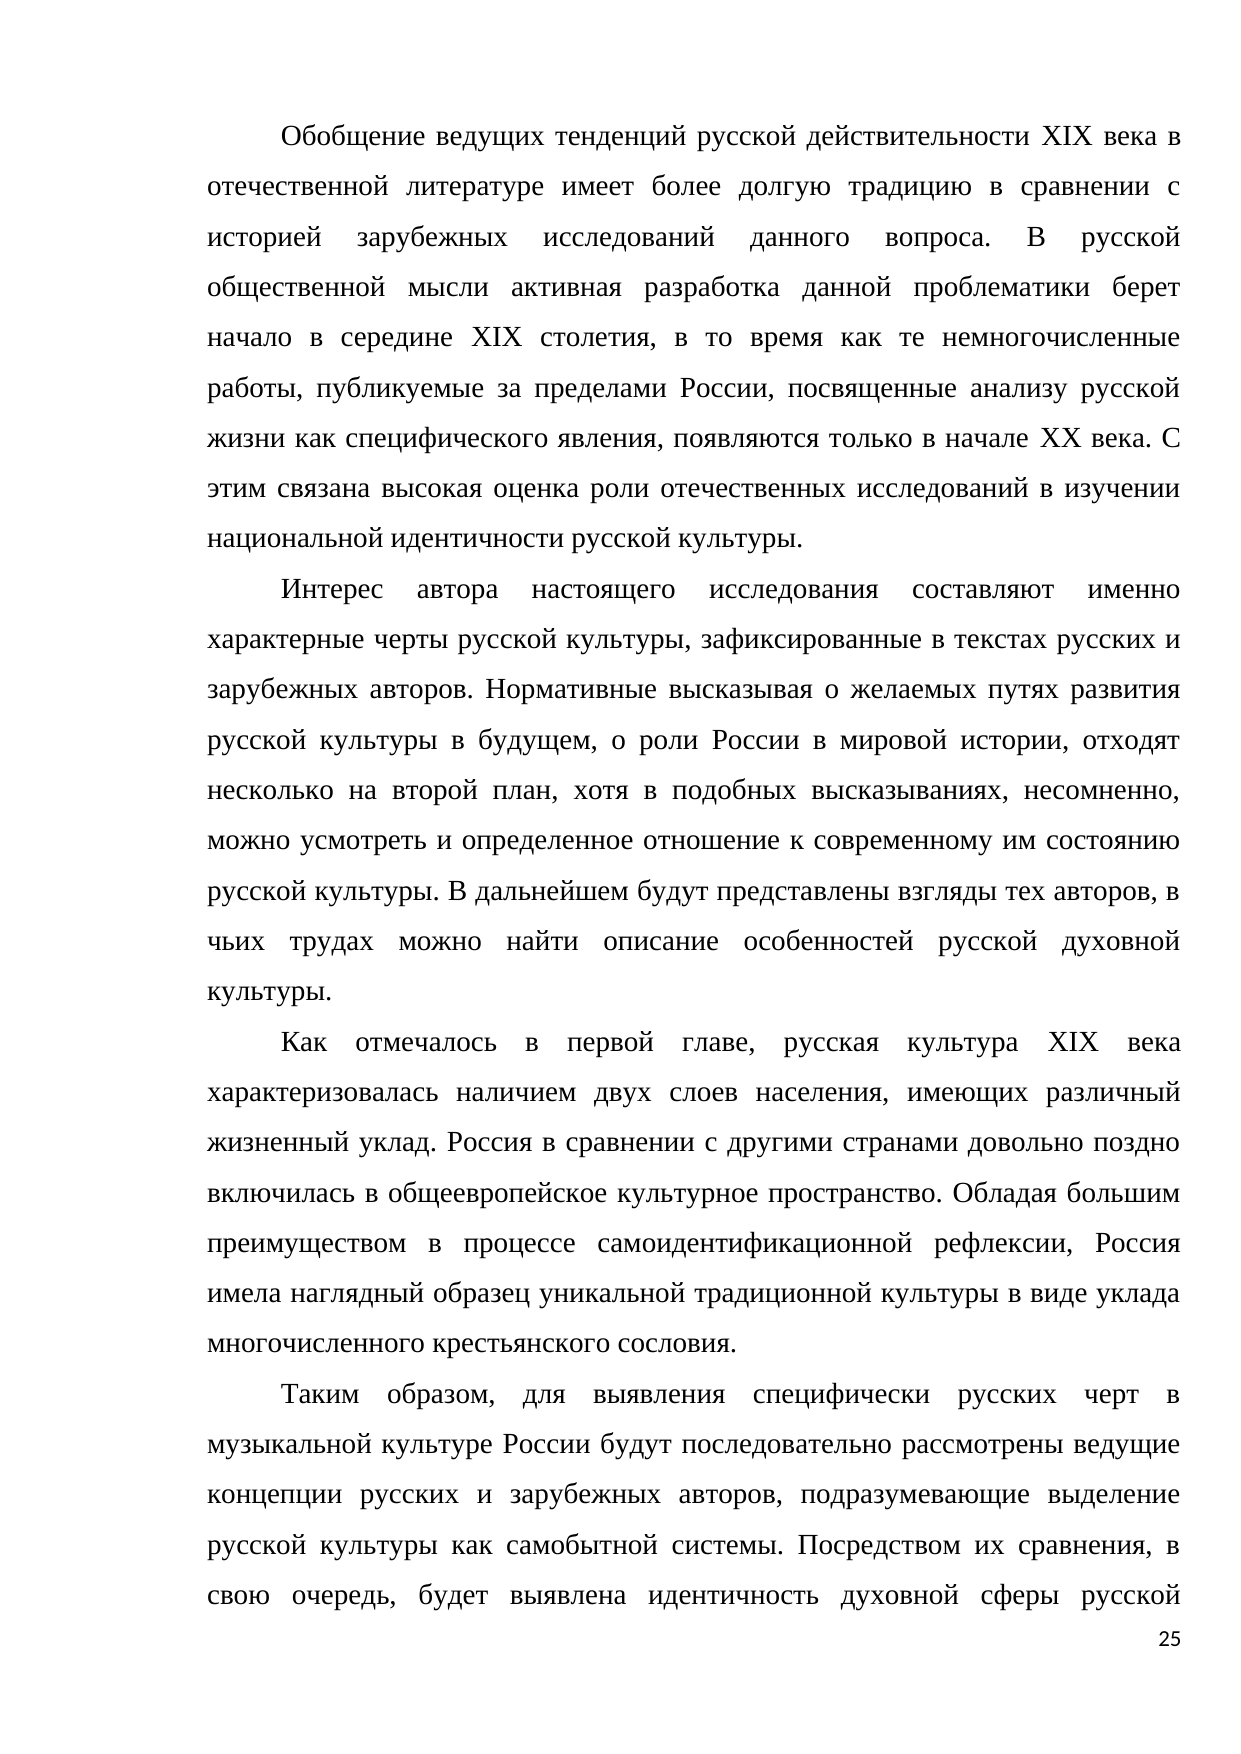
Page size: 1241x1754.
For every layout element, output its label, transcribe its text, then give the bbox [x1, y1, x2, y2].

text Обобщение ведущих тенденций русской действительности XIX века в отечественной литературе имеет более долгую традицию в сравнении с историей зарубежных исследований данного вопроса. В русской общественной мысли активная разработка данной проблематики берет начало в середине XIX столетия, в то время как те немногочисленные работы, публикуемые за пределами России, посвященные анализу русской жизни как специфического явления, появляются только в начале XX века. С этим связана высокая оценка роли отечественных исследований в изучении национальной идентичности русской культуры. [207, 118, 1181, 554]
text Интерес автора настоящего исследования составляют именно характерные черты русской культуры, зафиксированные в текстах русских и зарубежных авторов. Нормативные высказывая о желаемых путях развития русской культуры в будущем, о роли России в мировой истории, отходят несколько на второй план, хотя в подобных высказываниях, несомненно, можно усмотреть и определенное отношение к современному им состоянию русской культуры. В дальнейшем будут представлены взгляды тех авторов, в чьих трудах можно найти описание особенностей русской духовной культуры. [207, 571, 1181, 1007]
text Как отмечалось в первой главе, русская культура XIX века характеризовалась наличием двух слоев населения, имеющих различный жизненный уклад. Россия в сравнении с другими странами довольно поздно включилась в общеевропейское культурное пространство. Обладая большим преимуществом в процессе самоидентификационной рефлексии, Россия имела наглядный образец уникальной традиционной культуры в виде уклада многочисленного крестьянского сословия. [207, 1024, 1181, 1359]
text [207, 1376, 1181, 1611]
